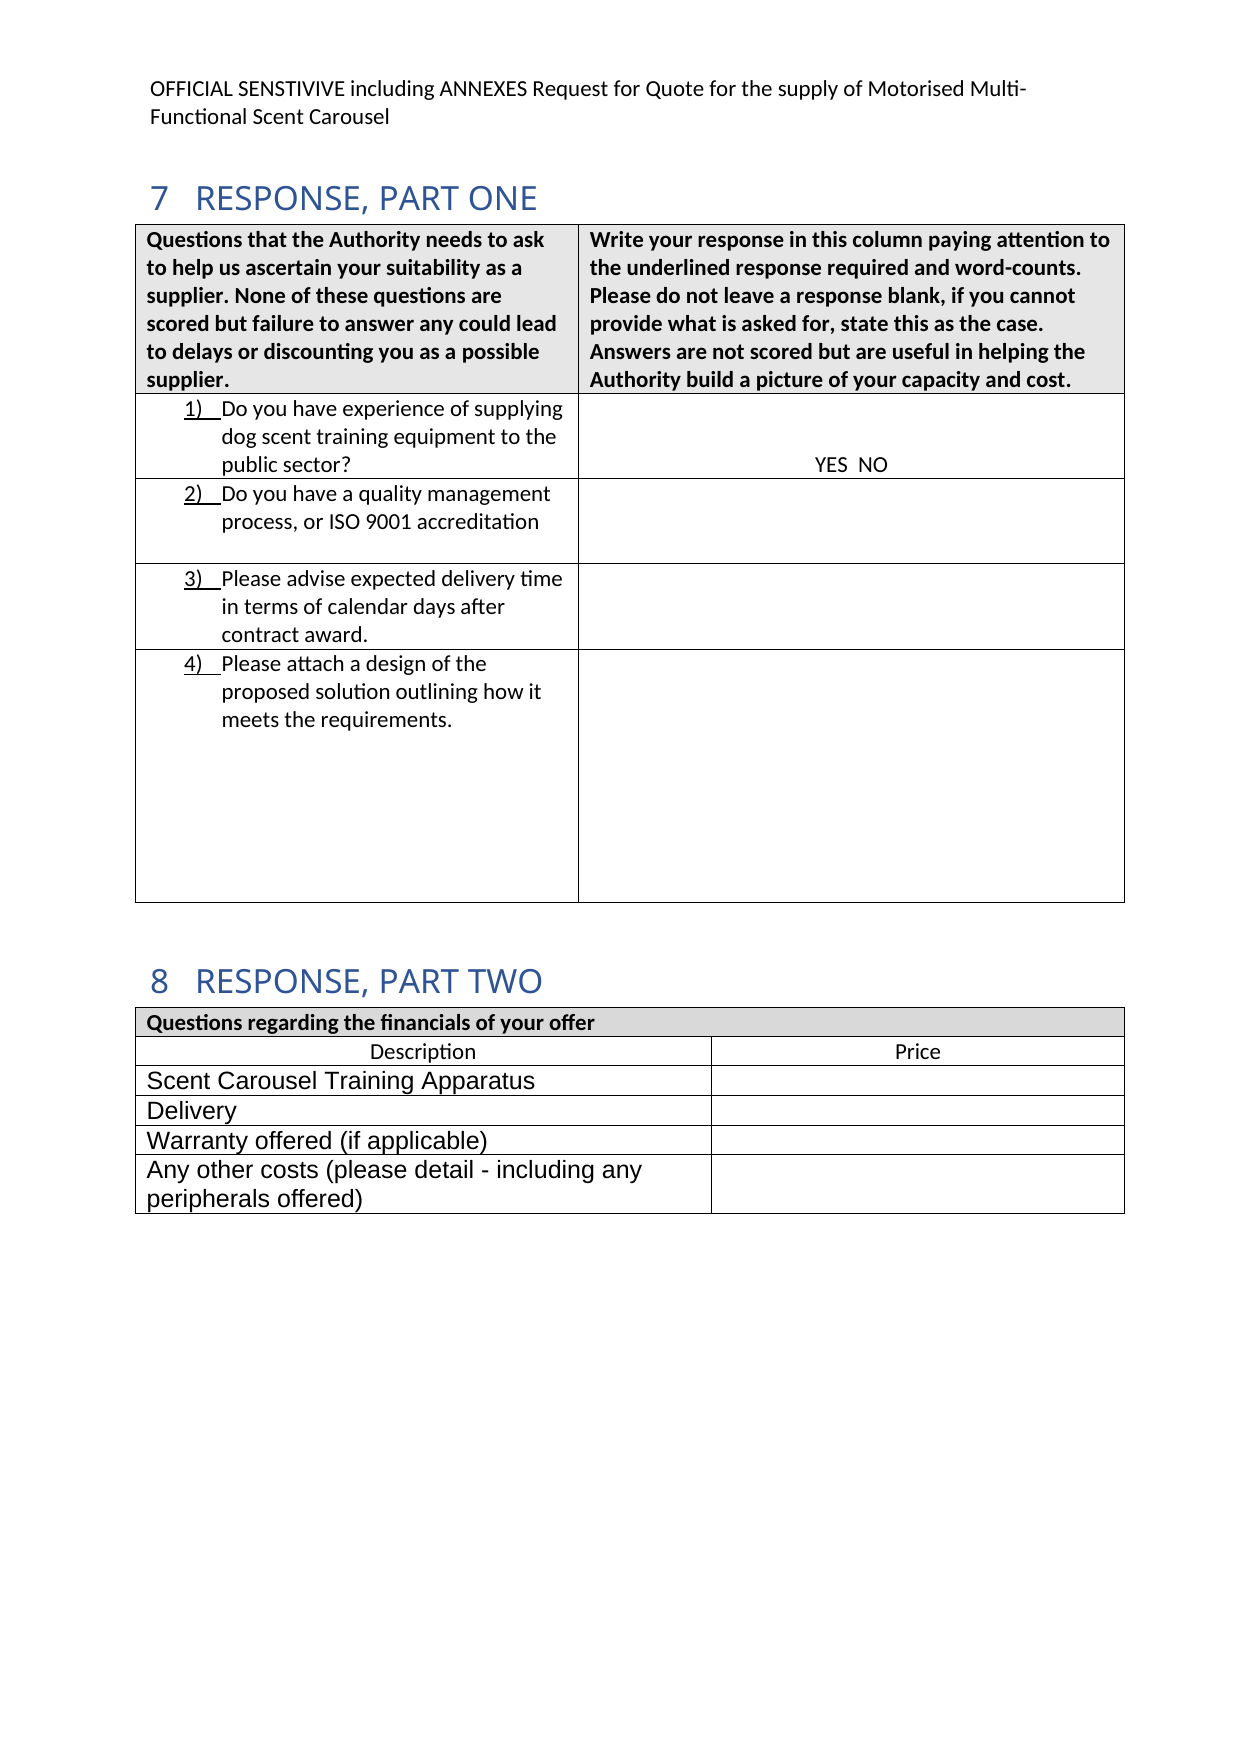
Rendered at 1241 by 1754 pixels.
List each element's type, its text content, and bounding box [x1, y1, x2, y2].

table_header Questions that the Authority needs to ask to help us ascertain your suitability as a supplier. None of these questions are scored but failure to answer any could lead to delays or discounting you as a possible supplier. [136, 225, 578, 393]
table_header Write your response in this column paying attention to the underlined response required and word-counts. Please do not leave a response blank, if you cannot provide what is asked for, state this as the case. Answers are not scored but are useful in helping the Authority build a picture of your capacity and cost. [579, 225, 1124, 393]
table_cell [579, 564, 1124, 648]
table_cell [579, 650, 1124, 902]
table_cell Please attach a design of the proposed solution outlining how it meets the requirements. [136, 650, 578, 902]
table_cell [712, 1126, 1124, 1154]
table_header Questions regarding the financials of your offer [136, 1008, 1124, 1036]
table_cell Scent Carousel Training Apparatus [136, 1066, 711, 1095]
table_cell Any other costs (please detail - including any peripherals offered) [136, 1155, 711, 1213]
table_cell [579, 479, 1124, 563]
subtitle RESPONSE, PART TWO [150, 958, 1090, 1003]
table_cell Delivery [136, 1096, 711, 1124]
table_cell Do you have experience of supplying dog scent training equipment to the public sector? [136, 394, 578, 478]
table_cell [712, 1096, 1124, 1124]
table_cell YES NO [579, 394, 1124, 478]
table_cell [712, 1155, 1124, 1213]
table_cell Description [136, 1037, 711, 1065]
table_cell Price [712, 1037, 1124, 1065]
table_cell Do you have a quality management process, or ISO 9001 accreditation [136, 479, 578, 563]
table_cell [712, 1066, 1124, 1095]
table_cell Please advise expected delivery time in terms of calendar days after contract award. [136, 564, 578, 648]
subtitle RESPONSE, PART ONE [150, 175, 1090, 220]
table_cell Warranty offered (if applicable) [136, 1126, 711, 1154]
